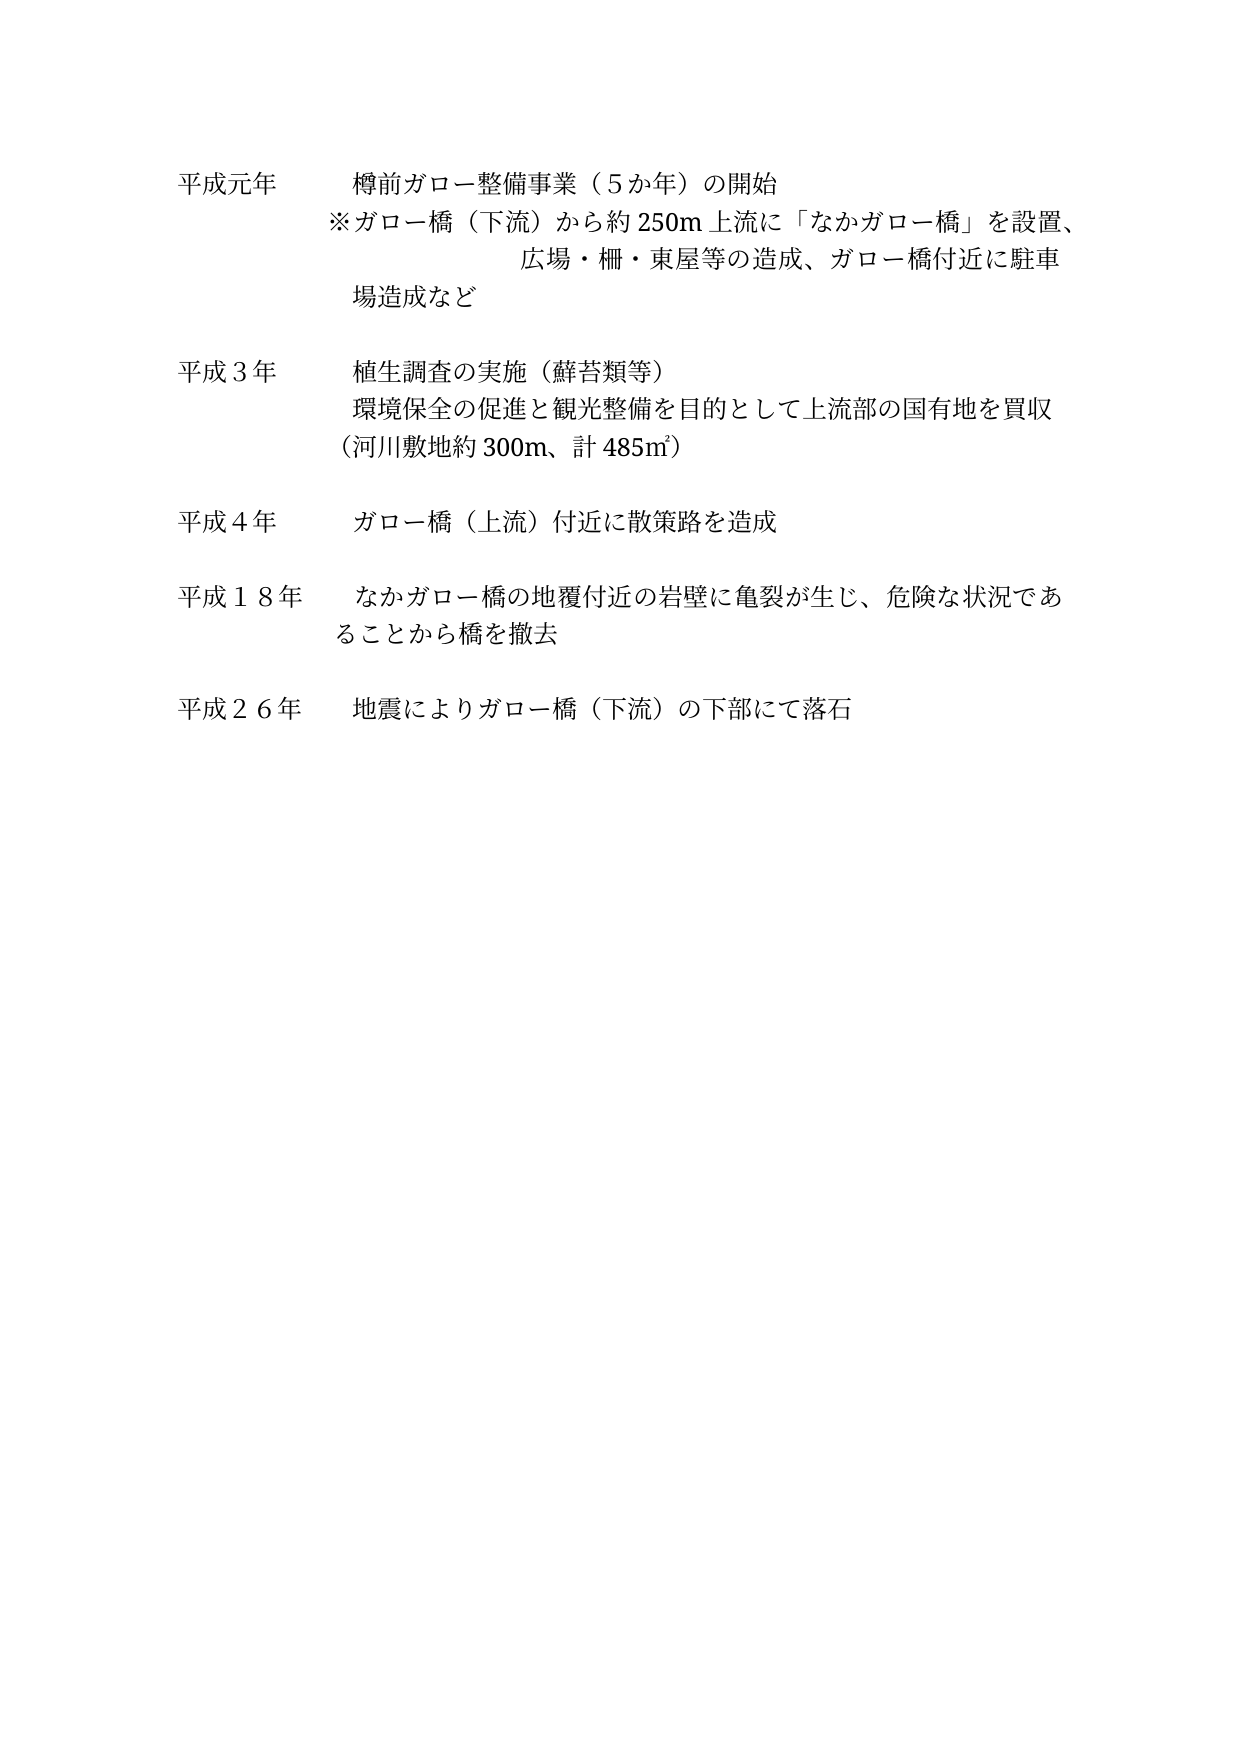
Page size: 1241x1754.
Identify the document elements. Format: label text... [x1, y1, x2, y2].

text 平成３年 植生調査の実施（蘚苔類等） [177, 352, 1063, 389]
text 平成２６年 地震によりガロー橋（下流）の下部にて落石 [177, 689, 1063, 727]
text 平成４年 ガロー橋（上流）付近に散策路を造成 [177, 502, 1063, 539]
text 平成元年 樽前ガロー整備事業（５か年）の開始 [177, 164, 1063, 202]
text （河川敷地約300m、計485㎡） [177, 427, 1063, 464]
text 環境保全の促進と観光整備を目的として上流部の国有地を買収 [177, 389, 1063, 427]
text ※ガロー橋（下流）から約250m上流に「なかガロー橋」を設置、 広場・柵・東屋等の造成、ガロー橋付近に駐車場造成など [302, 202, 1063, 314]
text 平成１８年 なかガロー橋の地覆付近の岩壁に亀裂が生じ、危険な状況であることから橋を撤去 [177, 577, 1063, 652]
